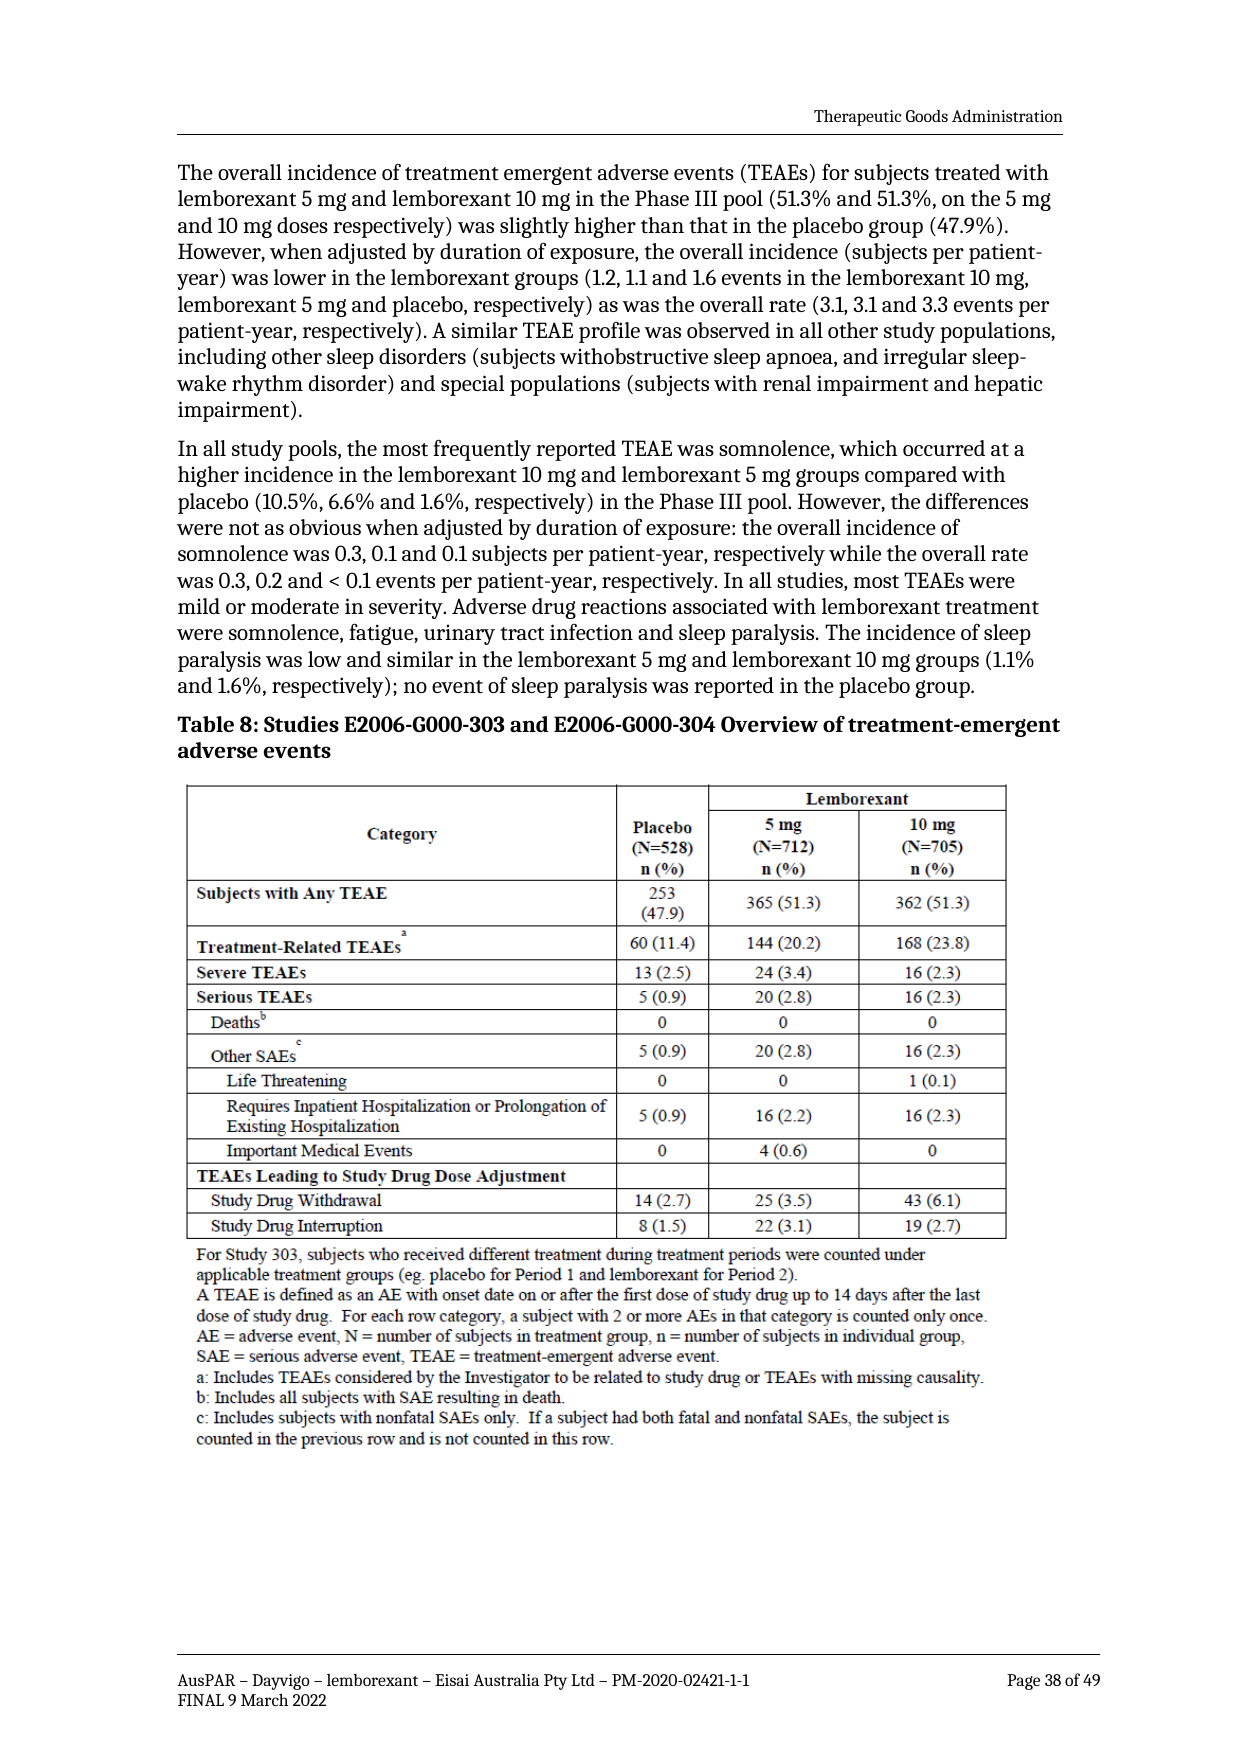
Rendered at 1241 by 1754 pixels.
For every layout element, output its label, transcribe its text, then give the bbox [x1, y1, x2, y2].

text The overall incidence of treatment emergent adverse events (TEAEs) for subjects treated with lemborexant 5 mg and lemborexant 10 mg in the Phase III pool (51.3% and 51.3%, on the 5 mg and 10 mg doses respectively) was slightly higher than that in the placebo group (47.9%). However, when adjusted by duration of exposure, the overall incidence (subjects per patient-year) was lower in the lemborexant groups (1.2, 1.1 and 1.6 events in the lemborexant 10 mg, lemborexant 5 mg and placebo, respectively) as was the overall rate (3.1, 3.1 and 3.3 events per patient-year, respectively). A similar TEAE profile was observed in all other study populations, including other sleep disorders (subjects withobstructive sleep apnoea, and irregular sleep-wake rhythm disorder) and special populations (subjects with renal impairment and hepatic impairment). [177, 160, 1063, 423]
title Table 8: Studies E2006-G000-303 and E2006-G000-304 Overview of treatment-emergent adverse events [177, 712, 1063, 764]
text In all study pools, the most frequently reported TEAE was somnolence, which occurred at a higher incidence in the lemborexant 10 mg and lemborexant 5 mg groups compared with placebo (10.5%, 6.6% and 1.6%, respectively) in the Phase III pool. However, the differences were not as obvious when adjusted by duration of exposure: the overall incidence of somnolence was 0.3, 0.1 and 0.1 subjects per patient-year, respectively while the overall rate was 0.3, 0.2 and < 0.1 events per patient-year, respectively. In all studies, most TEAEs were mild or moderate in severity. Adverse drug reactions associated with lemborexant treatment were somnolence, fatigue, urinary tract infection and sleep paralysis. The incidence of sleep paralysis was low and similar in the lemborexant 5 mg and lemborexant 10 mg groups (1.1% and 1.6%, respectively); no event of sleep paralysis was reported in the placebo group. [177, 436, 1063, 699]
picture [177, 777, 1014, 1451]
